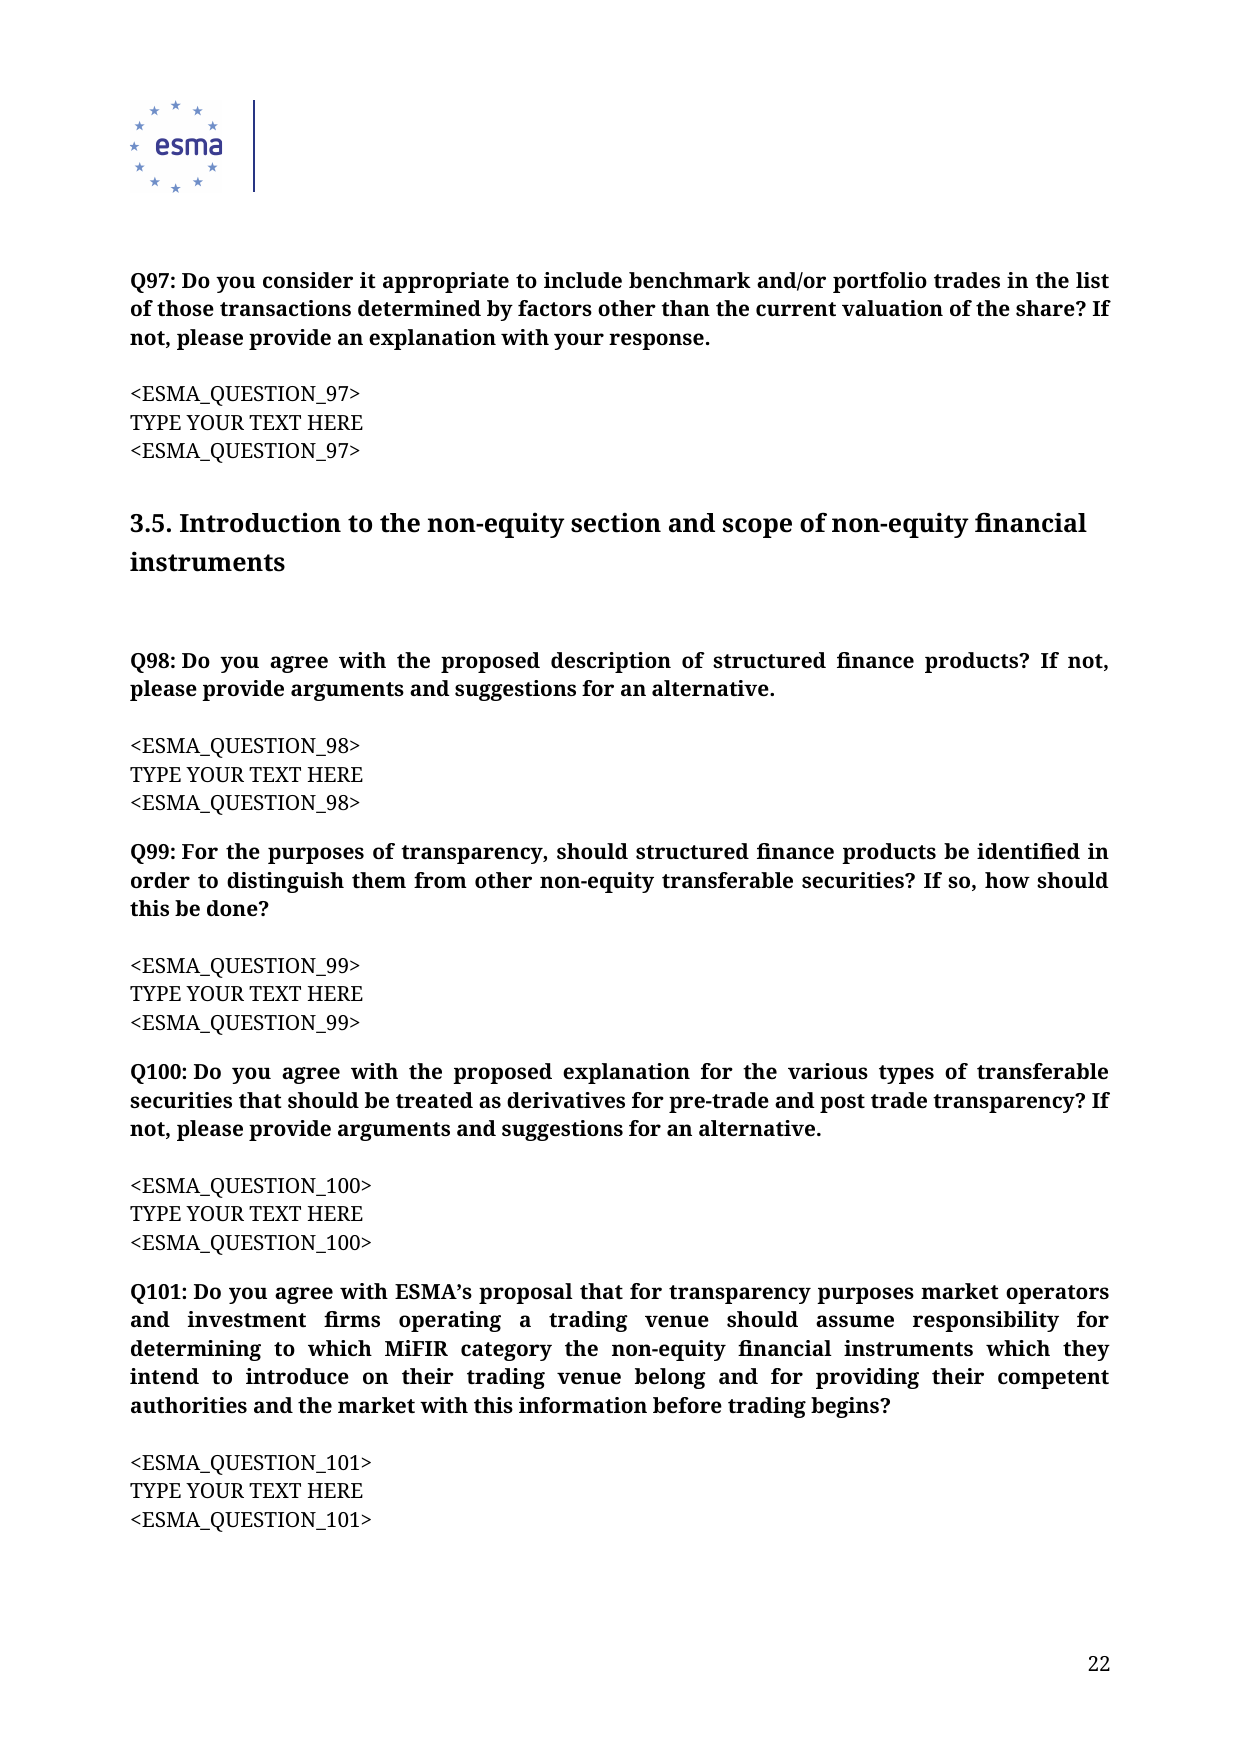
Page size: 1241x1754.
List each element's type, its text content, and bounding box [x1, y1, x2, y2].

text <ESMA_QUESTION_100> [130, 1171, 1110, 1199]
text <ESMA_QUESTION_98> [130, 731, 1110, 760]
text <ESMA_QUESTION_97> [130, 436, 1110, 465]
subtitle For the purposes of transparency, should structured finance products be identified in order to distinguish them from other non-equity transferable securities? If so, how should this be done? [130, 837, 1110, 923]
picture [129, 100, 223, 193]
text <ESMA_QUESTION_97> [130, 379, 1110, 408]
text TYPE YOUR TEXT HERE [130, 979, 1110, 1008]
text <ESMA_QUESTION_99> [130, 1008, 1110, 1036]
subtitle Do you agree with the proposed explanation for the various types of transferable securities that should be treated as derivatives for pre-trade and post trade transparency? If not, please provide arguments and suggestions for an alternative. [130, 1057, 1110, 1143]
text <ESMA_QUESTION_100> [130, 1228, 1110, 1256]
text <ESMA_QUESTION_99> [130, 951, 1110, 979]
subtitle Do you consider it appropriate to include benchmark and/or portfolio trades in the list of those transactions determined by factors other than the current valuation of the share? If not, please provide an explanation with your response. [130, 266, 1110, 351]
subtitle Do you agree with ESMA’s proposal that for transparency purposes market operators and investment firms operating a trading venue should assume responsibility for determining to which MiFIR category the non-equity financial instruments which they intend to introduce on their trading venue belong and for providing their competent authorities and the market with this information before trading begins? [130, 1277, 1110, 1419]
text TYPE YOUR TEXT HERE [130, 1476, 1110, 1505]
text Introduction to the non-equity section and scope of non-equity financial instruments [130, 506, 1110, 579]
subtitle Do you agree with the proposed description of structured finance products? If not, please provide arguments and suggestions for an alternative. [130, 646, 1110, 703]
text TYPE YOUR TEXT HERE [130, 760, 1110, 788]
text TYPE YOUR TEXT HERE [130, 1199, 1110, 1228]
text TYPE YOUR TEXT HERE [130, 408, 1110, 436]
text <ESMA_QUESTION_101> [130, 1448, 1110, 1476]
text <ESMA_QUESTION_101> [130, 1505, 1110, 1533]
text <ESMA_QUESTION_98> [130, 788, 1110, 817]
